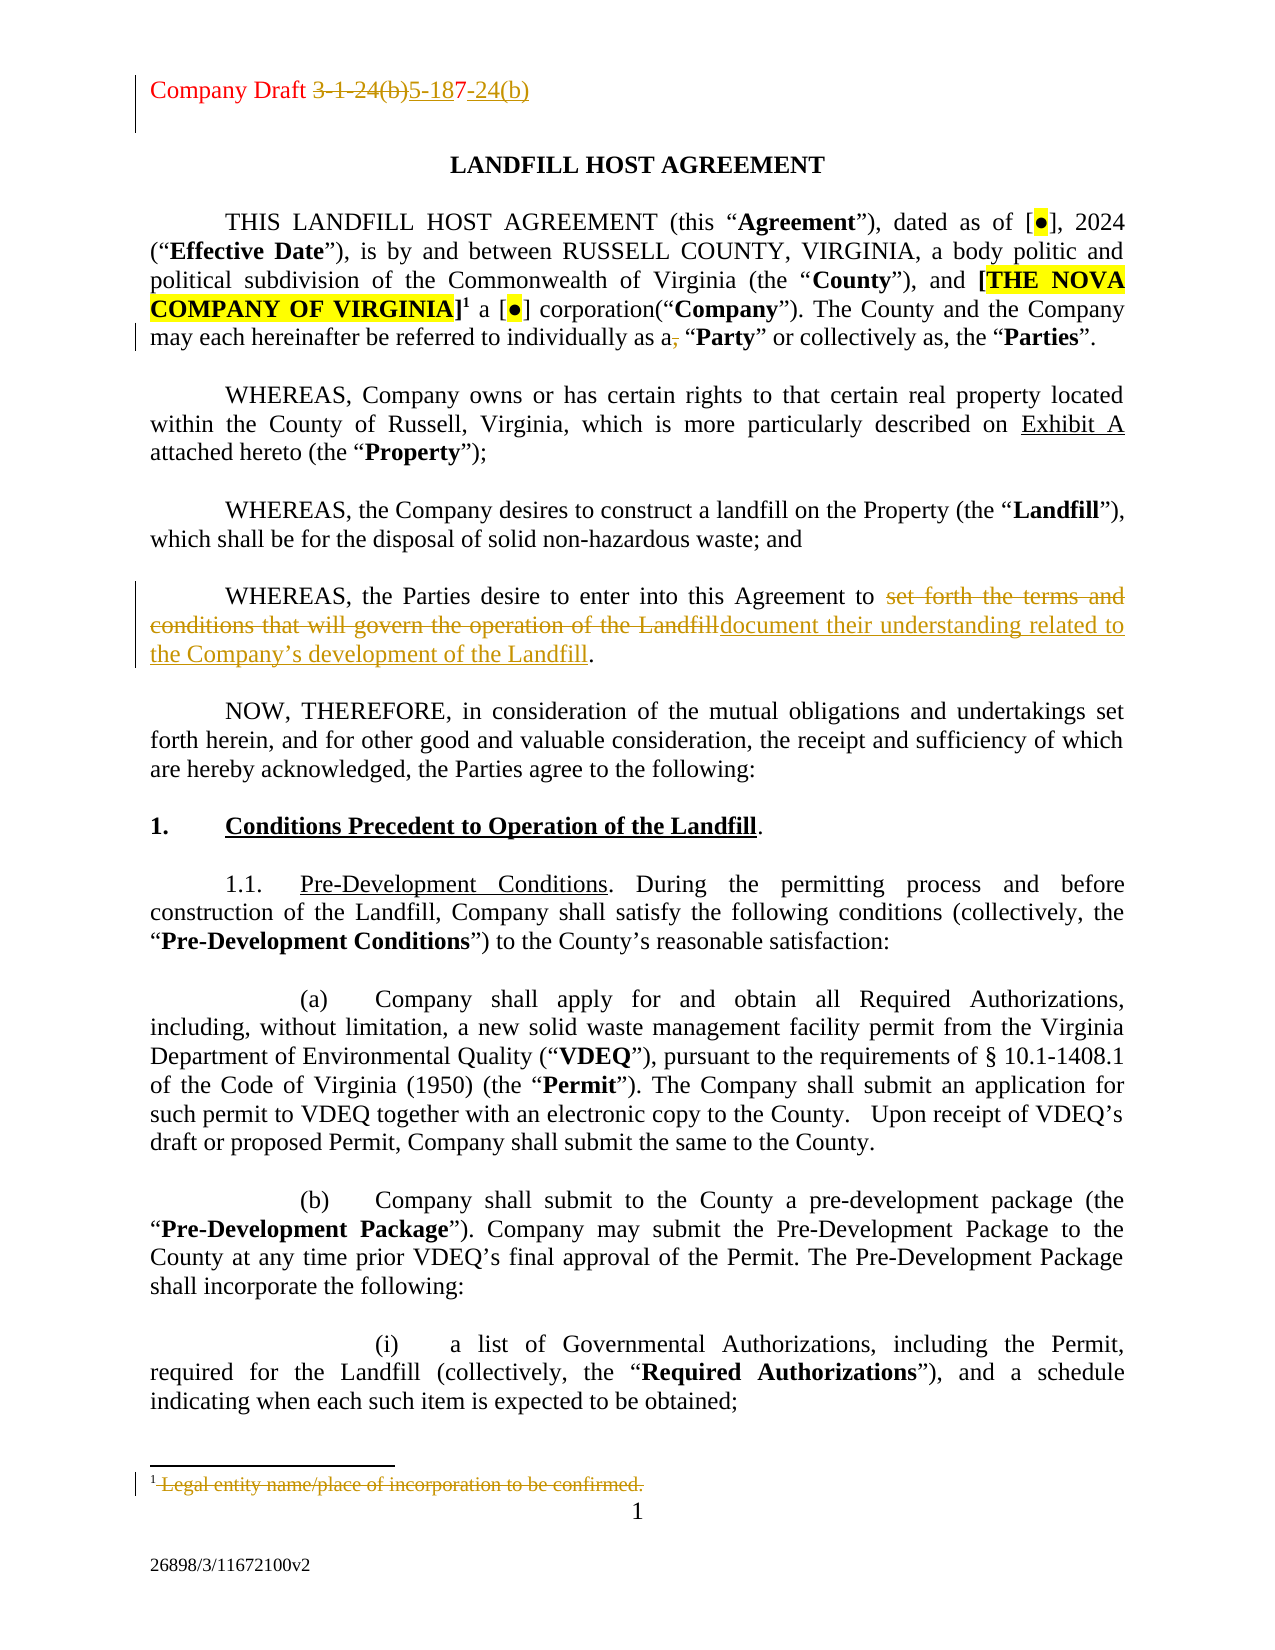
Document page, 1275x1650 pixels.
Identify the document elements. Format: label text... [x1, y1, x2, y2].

list a list of Governmental Authorizations, including the Permit, required for the Landfill (collectively, the “Required Authorizations”), and a schedule indicating when each such item is expected to be obtained; [150, 1329, 1125, 1415]
list Company shall apply for and obtain all Required Authorizations, including, without limitation, a new solid waste management facility permit from the Virginia Department of Environmental Quality (“VDEQ”), pursuant to the requirements of § 10.1-1408.1 of the Code of Virginia (1950) (the “Permit”). The Company shall submit an application for such permit to VDEQ together with an electronic copy to the County. Upon receipt of VDEQ’s draft or proposed Permit, Company shall submit the same to the County. [150, 984, 1125, 1156]
text THIS LANDFILL HOST AGREEMENT (this “Agreement”), dated as of [●], 2024 (“Effective Date”), is by and between RUSSELL COUNTY, VIRGINIA, a body politic and political subdivision of the Commonwealth of Virginia (the “County”), and [THE NOVA COMPANY OF VIRGINIA] a [●] corporation(“Company”). The County and the Company may each hereinafter be referred to individually as a “Party” or collectively as, the “Parties”. [150, 207, 1125, 351]
text WHEREAS, the Parties desire to enter into this Agreement to . [150, 581, 1125, 667]
text NOW, THEREFORE, in consideration of the mutual obligations and undertakings set forth herein, and for other good and valuable consideration, the receipt and sufficiency of which are hereby acknowledged, the Parties agree to the following: [150, 696, 1125, 782]
list Pre-Development Conditions. During the permitting process and before construction of the Landfill, Company shall satisfy the following conditions (collectively, the “Pre-Development Conditions”) to the County’s reasonable satisfaction: [150, 869, 1125, 955]
list Company shall submit to the County a pre-development package (the “Pre-Development Package”). Company may submit the Pre-Development Package to the County at any time prior VDEQ’s final approval of the Permit. The Pre-Development Package shall incorporate the following: [150, 1185, 1125, 1300]
text WHEREAS, the Company desires to construct a landfill on the Property (the “Landfill”), which shall be for the disposal of solid non-hazardous waste; and [150, 495, 1125, 552]
list Conditions Precedent to Operation of the Landfill. [150, 811, 1125, 840]
text WHEREAS, Company owns or has certain rights to that certain real property located within the County of Russell, Virginia, which is more particularly described on Exhibit A attached hereto (the “Property”); [150, 380, 1125, 466]
text LANDFILL HOST AGREEMENT [150, 150, 1125, 179]
